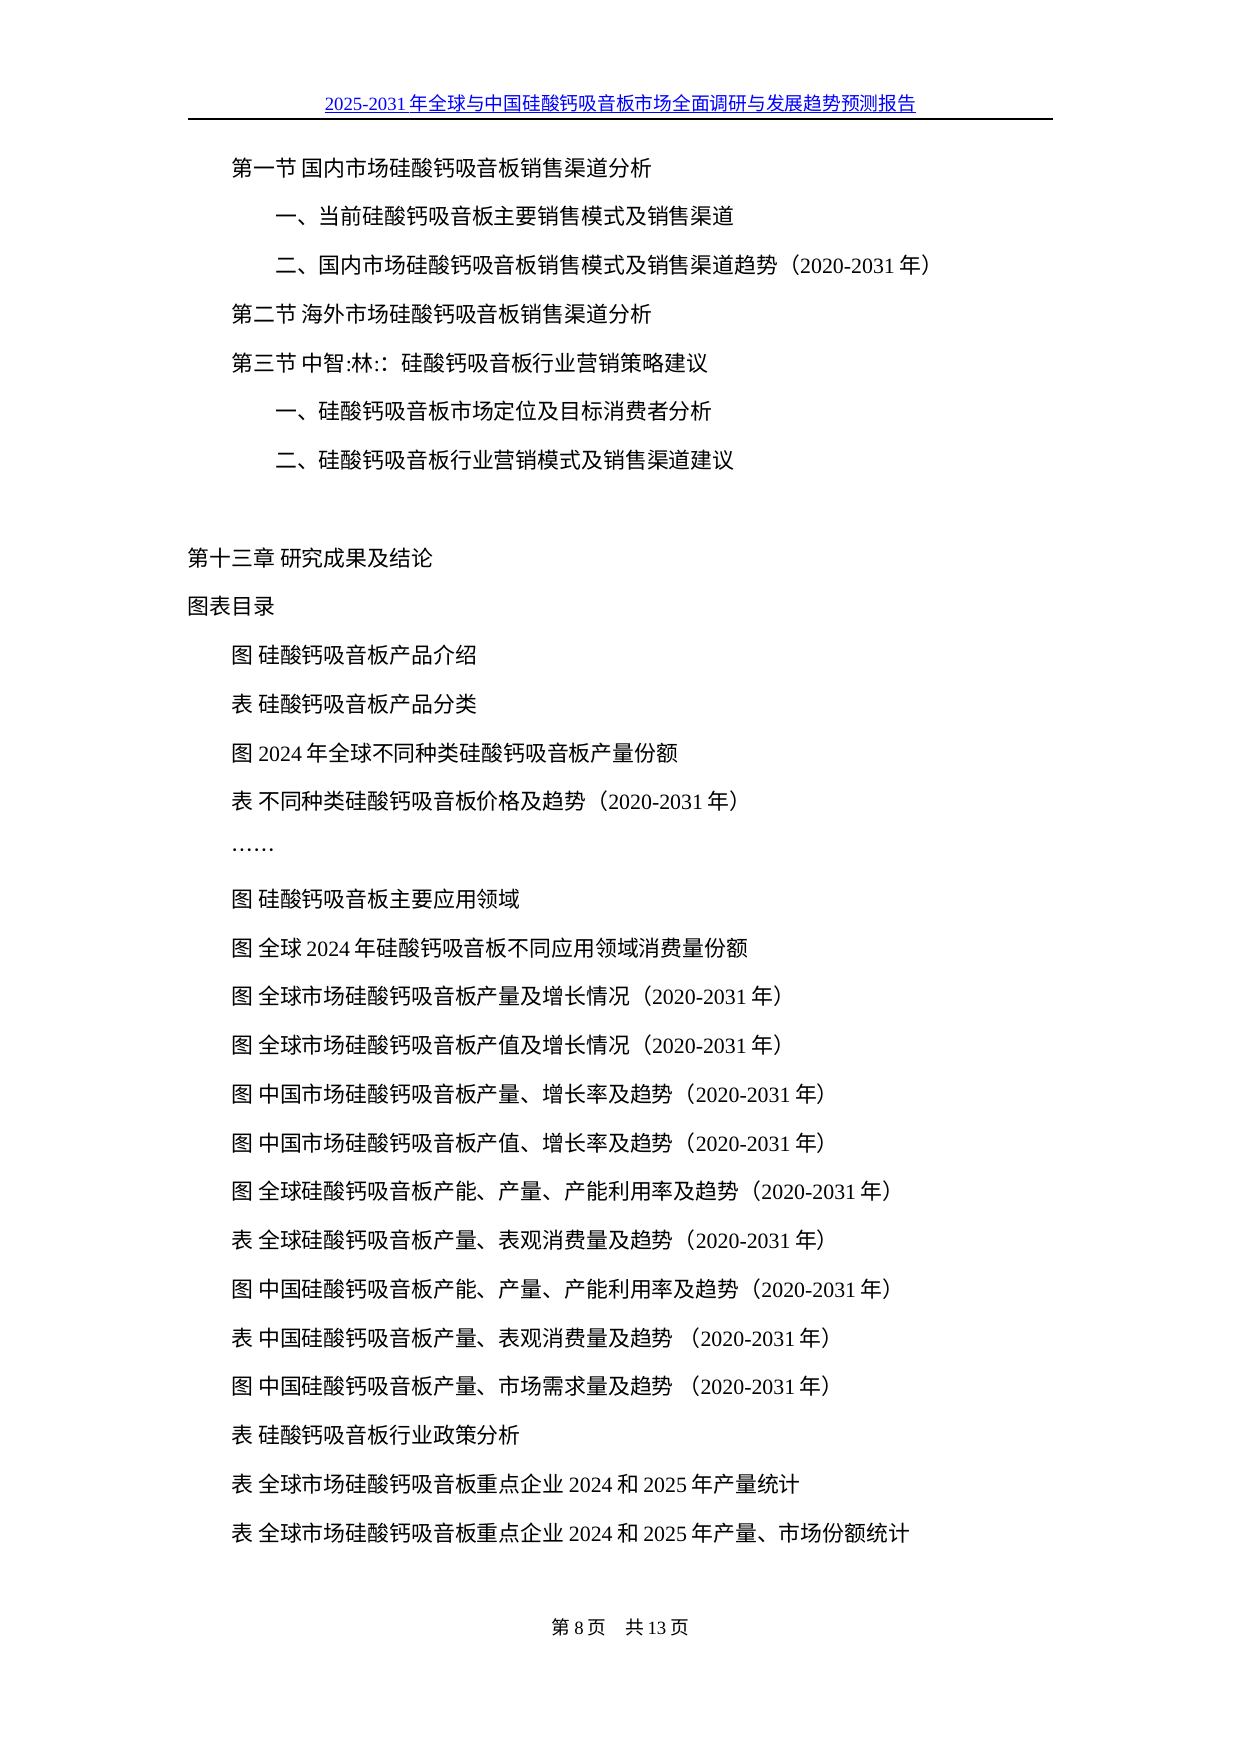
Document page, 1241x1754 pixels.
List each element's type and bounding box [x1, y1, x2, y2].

text [187, 150, 1053, 1548]
